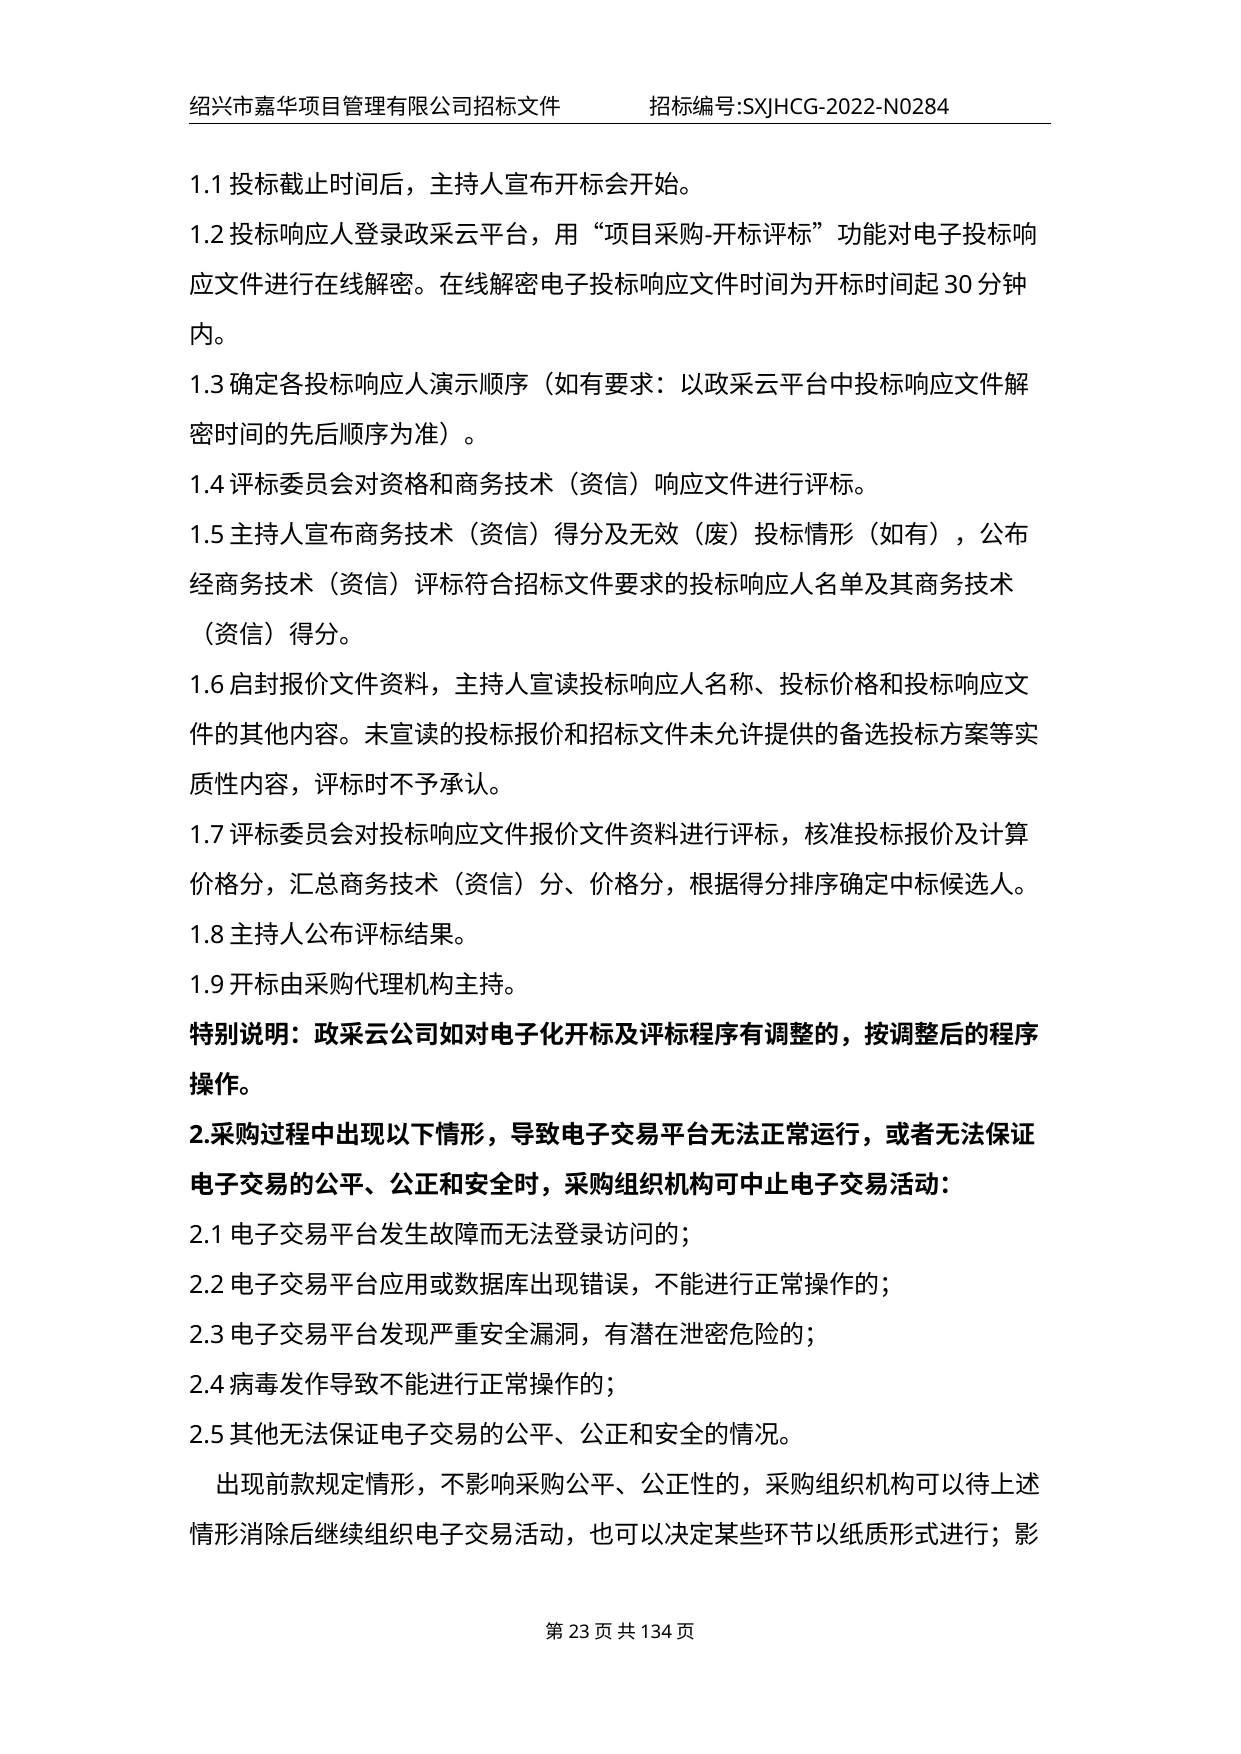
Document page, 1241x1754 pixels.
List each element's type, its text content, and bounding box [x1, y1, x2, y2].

text 2.3电子交易平台发现严重安全漏洞，有潜在泄密危险的； [189, 1303, 1051, 1353]
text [189, 1453, 1051, 1553]
text 1.1投标截止时间后，主持人宣布开标会开始。 [189, 153, 1051, 203]
text 1.5主持人宣布商务技术（资信）得分及无效（废）投标情形（如有），公布经商务技术（资信）评标符合招标文件要求的投标响应人名单及其商务技术（资信）得分。 [189, 503, 1051, 653]
text 2.采购过程中出现以下情形，导致电子交易平台无法正常运行，或者无法保证电子交易的公平、公正和安全时，采购组织机构可中止电子交易活动： [189, 1103, 1051, 1203]
text 1.9开标由采购代理机构主持。 [189, 953, 1051, 1003]
text 2.2电子交易平台应用或数据库出现错误，不能进行正常操作的； [189, 1253, 1051, 1303]
text 1.7评标委员会对投标响应文件报价文件资料进行评标，核准投标报价及计算价格分，汇总商务技术（资信）分、价格分，根据得分排序确定中标候选人。 [189, 803, 1051, 903]
text 1.2投标响应人登录政采云平台，用“项目采购-开标评标”功能对电子投标响应文件进行在线解密。在线解密电子投标响应文件时间为开标时间起30分钟内。 [189, 203, 1051, 353]
text 2.4病毒发作导致不能进行正常操作的； [189, 1353, 1051, 1403]
text 2.5其他无法保证电子交易的公平、公正和安全的情况。 [189, 1403, 1051, 1453]
text 1.3确定各投标响应人演示顺序（如有要求：以政采云平台中投标响应文件解密时间的先后顺序为准）。 [189, 353, 1051, 453]
text 1.8主持人公布评标结果。 [189, 903, 1051, 953]
text 1.6启封报价文件资料，主持人宣读投标响应人名称、投标价格和投标响应文件的其他内容。未宣读的投标报价和招标文件未允许提供的备选投标方案等实质性内容，评标时不予承认。 [189, 653, 1051, 803]
text 2.1电子交易平台发生故障而无法登录访问的； [189, 1203, 1051, 1253]
text 特别说明：政采云公司如对电子化开标及评标程序有调整的，按调整后的程序操作。 [189, 1003, 1051, 1103]
text 1.4评标委员会对资格和商务技术（资信）响应文件进行评标。 [189, 453, 1051, 503]
